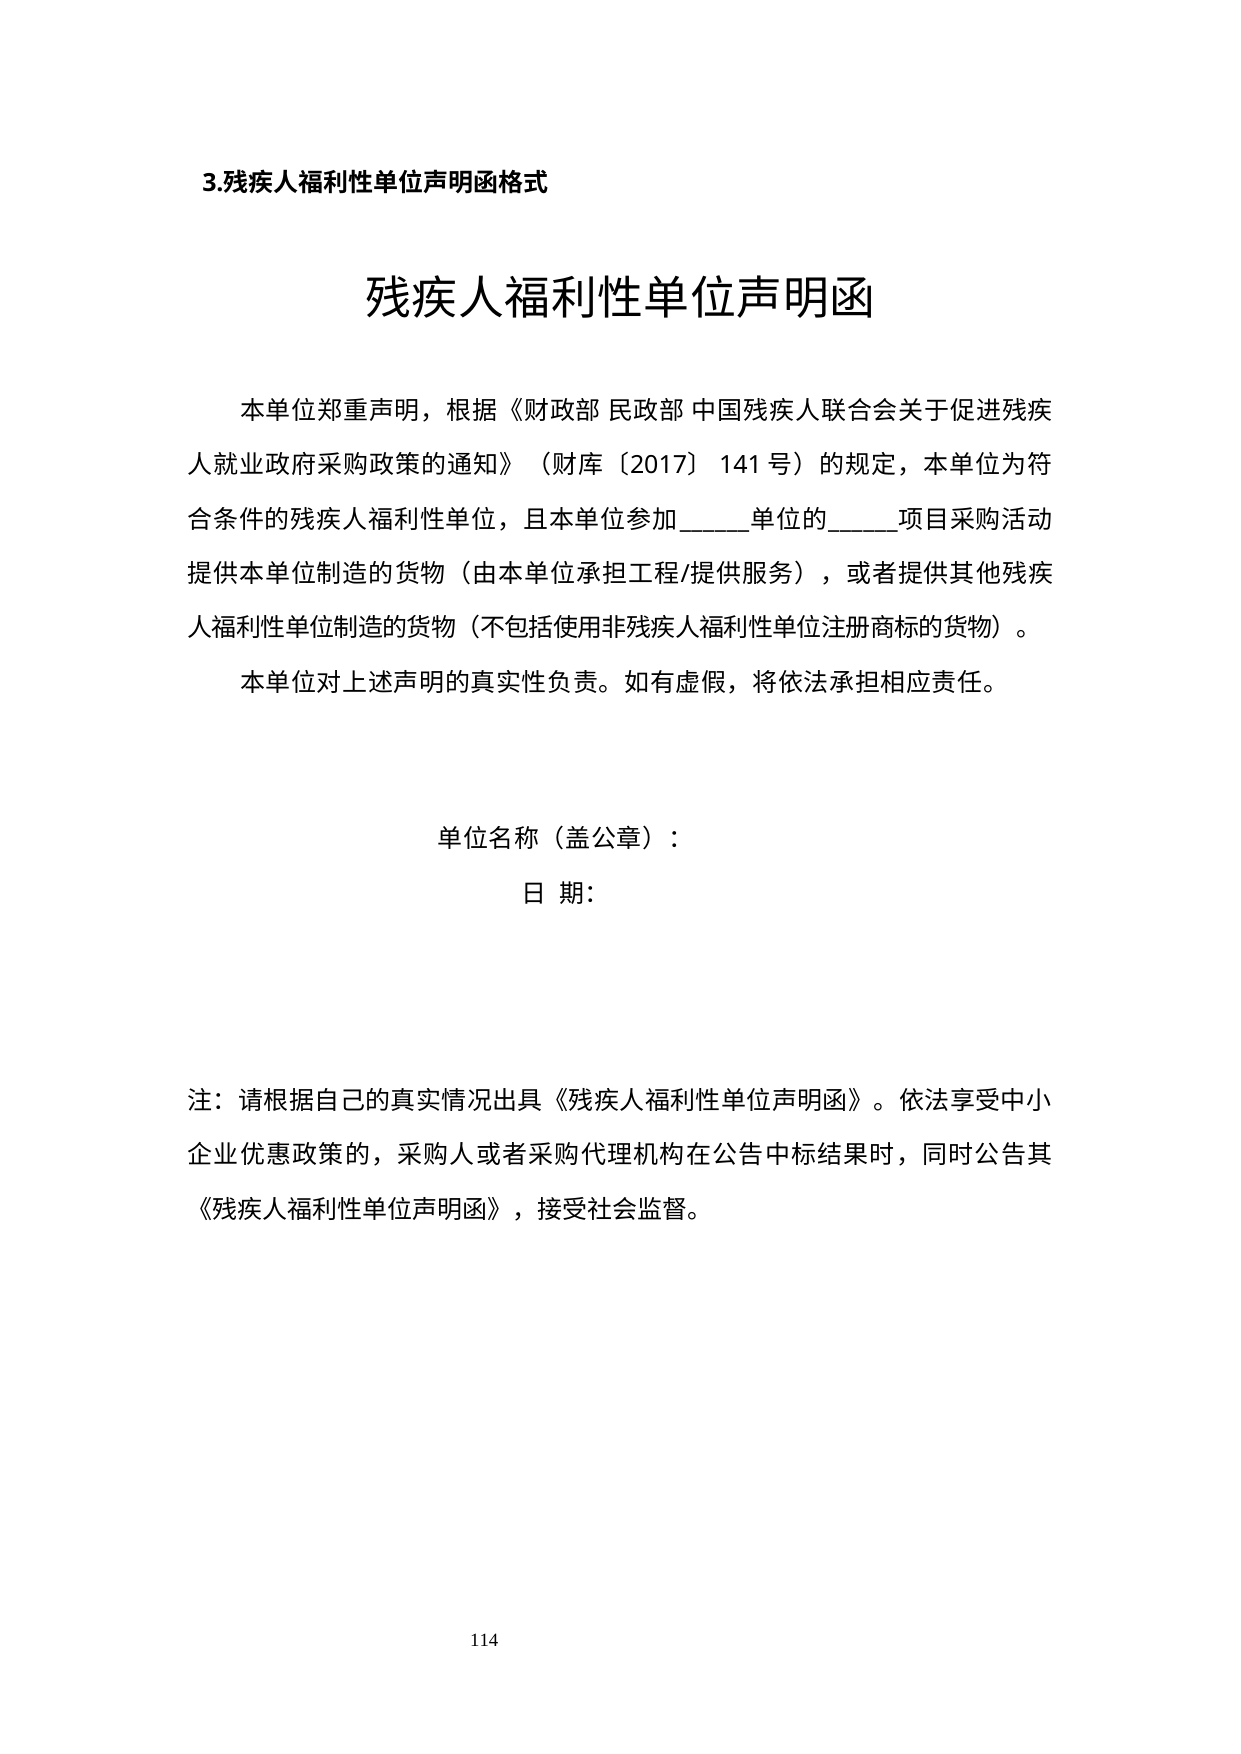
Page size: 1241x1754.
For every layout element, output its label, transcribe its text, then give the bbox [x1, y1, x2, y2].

text 单位名称（盖公章）： [187, 819, 891, 855]
text 本单位郑重声明，根据《财政部 民政部 中国残疾人联合会关于促进残疾人就业政府采购政策的通知》（财库〔2017〕 141号）的规定，本单位为符合条件的残疾人福利性单位，且本单位参加______单位的______项目采购活动提供本单位制造的货物（由本单位承担工程/提供服务），或者提供其他残疾人福利性单位制造的货物（不包括使用非残疾人福利性单位注册商标的货物）。 [187, 390, 1053, 644]
text 本单位对上述声明的真实性负责。如有虚假，将依法承担相应责任。 [187, 662, 1053, 698]
text 3.残疾人福利性单位声明函格式 [202, 162, 1053, 199]
text 注：请根据自己的真实情况出具《残疾人福利性单位声明函》。依法享受中小企业优惠政策的，采购人或者采购代理机构在公告中标结果时，同时公告其《残疾人福利性单位声明函》，接受社会监督。 [187, 1081, 1053, 1226]
text 日 期： [187, 873, 891, 909]
text 残疾人福利性单位声明函 [187, 265, 1053, 326]
